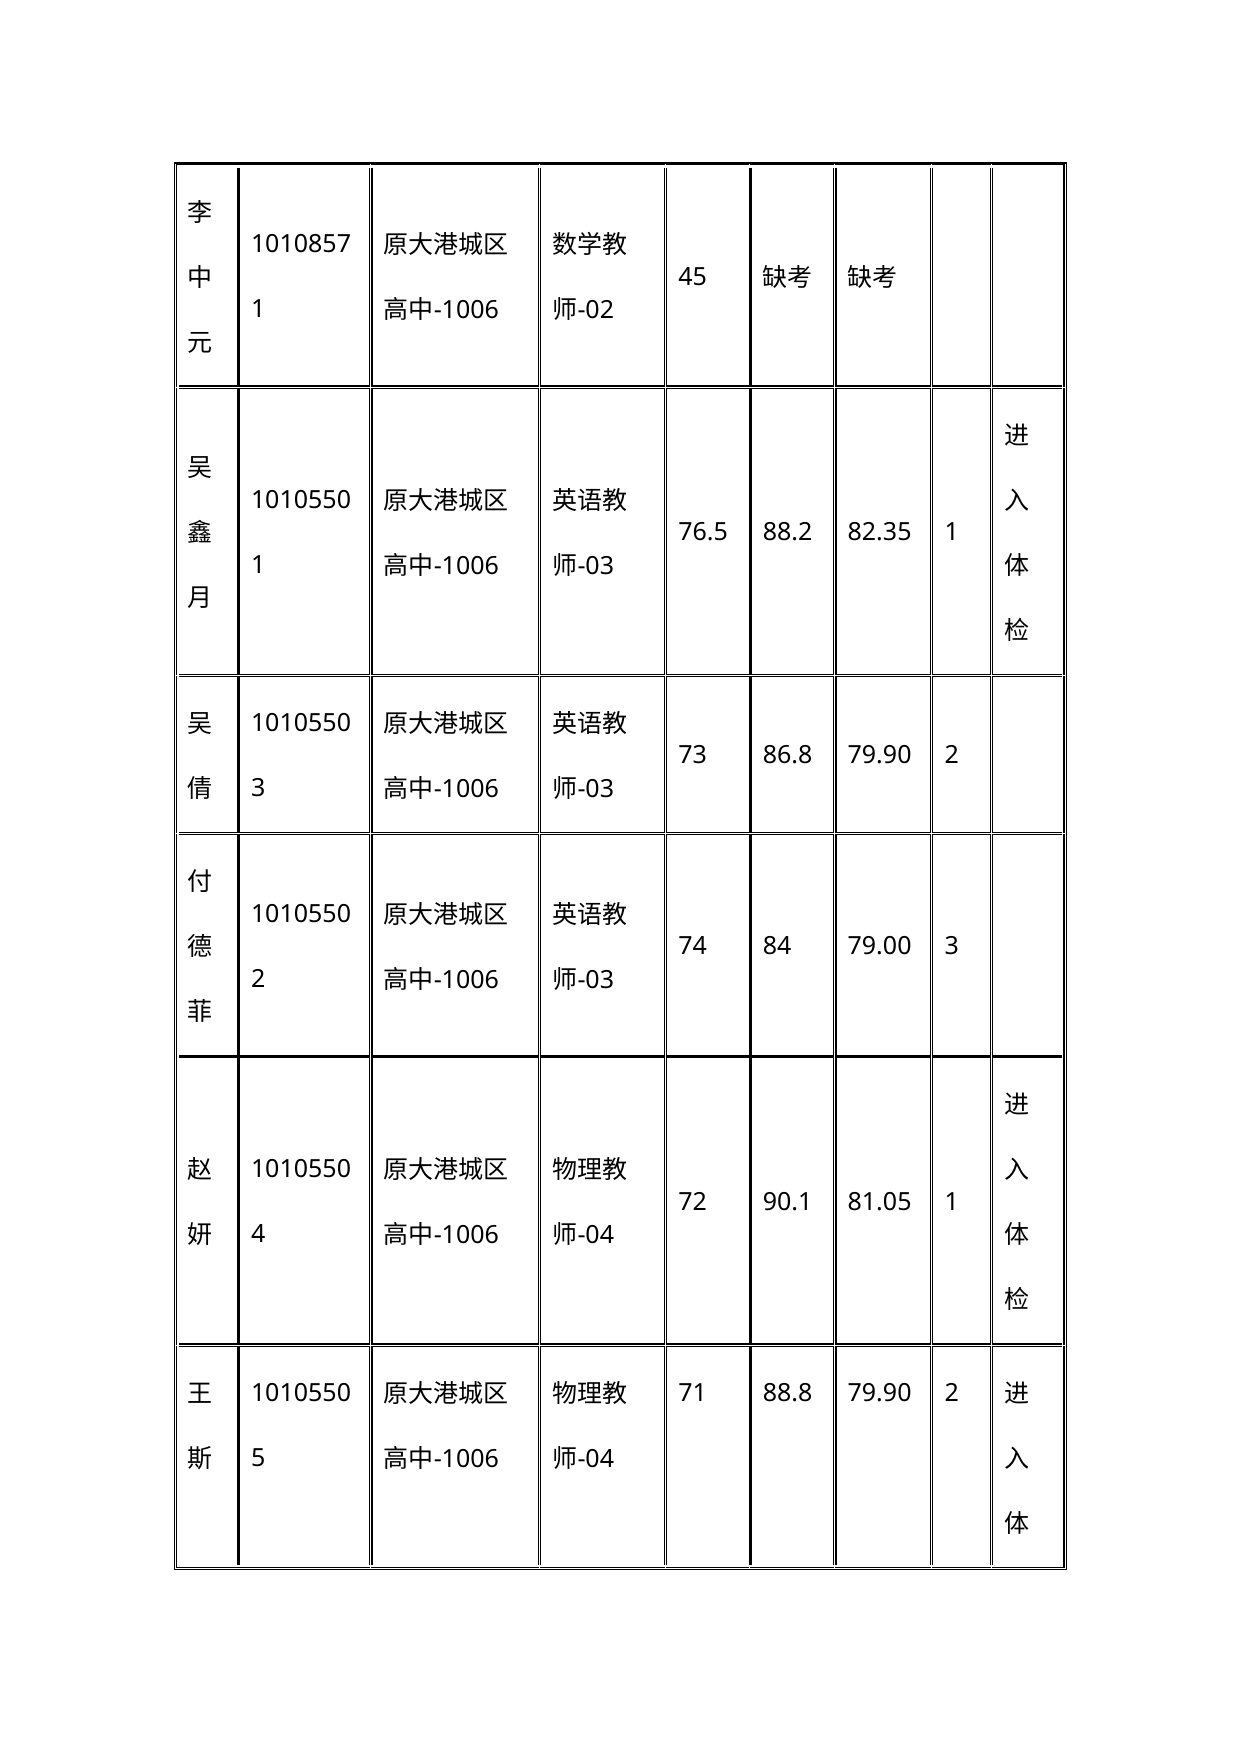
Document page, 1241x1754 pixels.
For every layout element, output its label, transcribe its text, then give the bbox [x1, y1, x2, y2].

table_cell 英语教师-03 [541, 835, 664, 1055]
table_cell 45 [666, 164, 750, 385]
table_cell 原大港城区高中-1006 [373, 677, 538, 832]
table_cell 原大港城区高中-1006 [371, 165, 540, 385]
table_cell 英语教师-03 [541, 677, 664, 832]
table_cell 李中元 [177, 165, 238, 385]
table_cell 原大港城区高中-1006 [373, 1058, 538, 1343]
table_cell 79.90 [835, 1347, 932, 1566]
table_cell 86.8 [752, 677, 833, 832]
table_cell 王斯 [177, 1343, 238, 1566]
table_cell 进入体检 [993, 385, 1064, 673]
table_cell 原大港城区高中-1006 [373, 389, 538, 673]
table_cell 1 [933, 1058, 990, 1343]
table_cell 物理教师-04 [541, 1058, 664, 1343]
table_cell 10105501 [240, 389, 369, 673]
table_cell [993, 674, 1064, 832]
table_cell 物理教师-04 [540, 1347, 666, 1566]
table_cell 赵妍 [177, 1055, 237, 1343]
table_cell 原大港城区高中-1006 [373, 835, 538, 1055]
table_cell 82.35 [837, 389, 930, 673]
table_cell 74 [667, 835, 749, 1055]
table_cell 10105504 [240, 1058, 369, 1343]
table_cell [992, 832, 1065, 1055]
table_cell 79.90 [837, 677, 930, 832]
table_cell 81.05 [837, 1058, 930, 1343]
table_cell 72 [667, 1058, 749, 1343]
table_cell 3 [933, 835, 990, 1055]
table_cell 原大港城区高中-1006 [371, 1347, 540, 1566]
table_cell 数学教师-02 [540, 165, 666, 385]
table_cell 71 [666, 1347, 750, 1566]
table_cell 79.00 [837, 835, 930, 1055]
table_cell 10105503 [240, 677, 369, 832]
table_cell 90.1 [752, 1058, 833, 1343]
table_cell 吴鑫月 [177, 385, 237, 673]
table_cell 10108571 [238, 164, 371, 385]
table_cell 10105505 [238, 1343, 371, 1566]
table_cell 76.5 [667, 389, 749, 673]
table_cell 1 [933, 389, 990, 673]
table_cell 88.8 [750, 1343, 835, 1566]
table_cell 进入体检 [993, 1055, 1063, 1343]
table_cell [992, 165, 1063, 385]
table_cell 73 [667, 677, 749, 832]
table_cell 88.2 [752, 389, 833, 673]
table_cell 2 [933, 677, 990, 832]
table_cell 缺考 [835, 165, 932, 385]
table_cell 英语教师-03 [541, 389, 664, 673]
table_cell 2 [932, 1347, 992, 1566]
table_cell 缺考 [750, 164, 835, 385]
table_cell 付德菲 [175, 832, 238, 1055]
table_cell [932, 165, 992, 385]
table_cell 进入体检 [992, 1343, 1064, 1566]
table_cell 10105502 [240, 835, 369, 1055]
table_cell 84 [752, 835, 833, 1055]
table_cell 吴倩 [177, 674, 237, 832]
